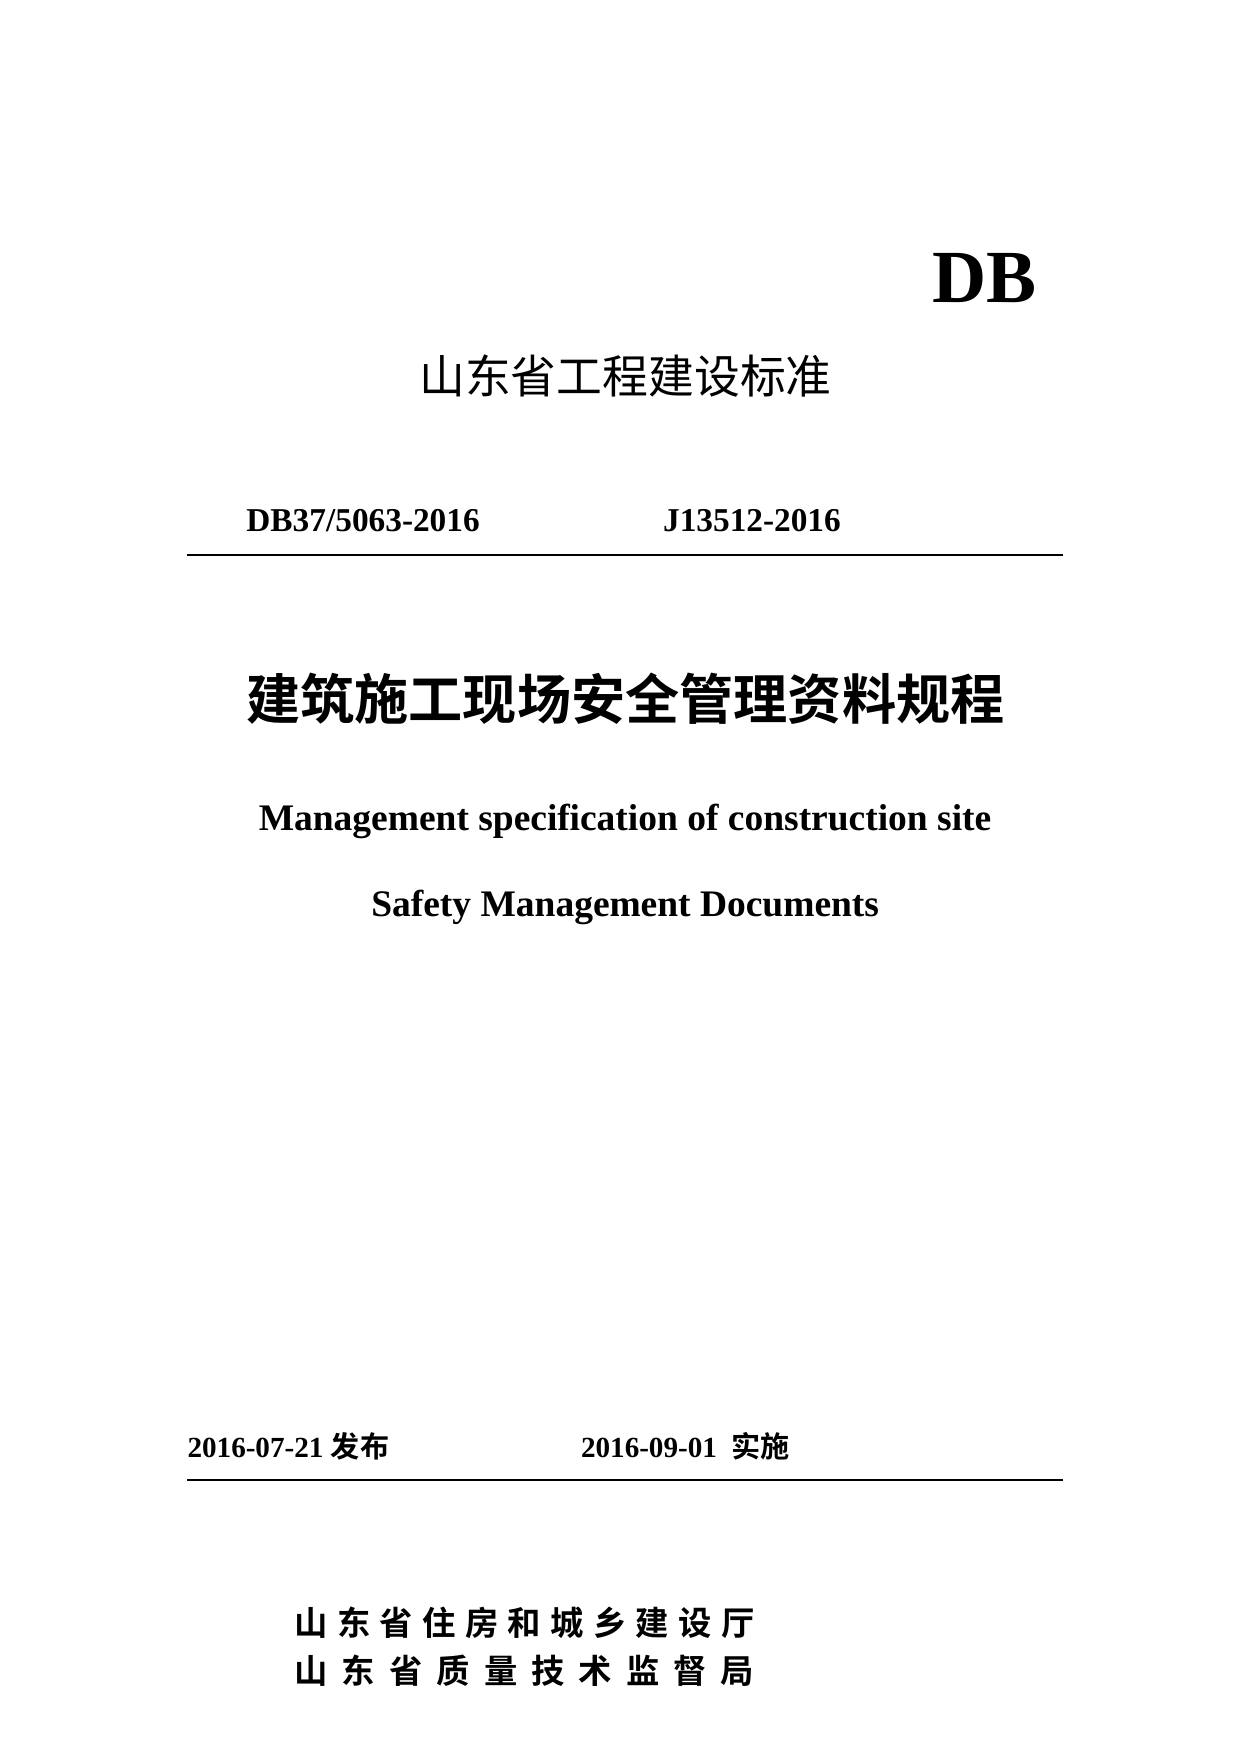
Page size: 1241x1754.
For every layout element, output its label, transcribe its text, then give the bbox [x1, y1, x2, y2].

text DB [187, 227, 1036, 324]
text 山东省工程建设标准 [187, 324, 1063, 422]
text 建筑施工现场安全管理资料规程 [187, 647, 1063, 745]
text DB37/5063-2016 J13512-2016 [187, 487, 1063, 554]
text Safety Management Documents [187, 871, 1063, 936]
text Management specification of construction site [187, 784, 1063, 849]
text 2016-07-21 发布 2016-09-01 实施 [187, 1412, 1063, 1479]
